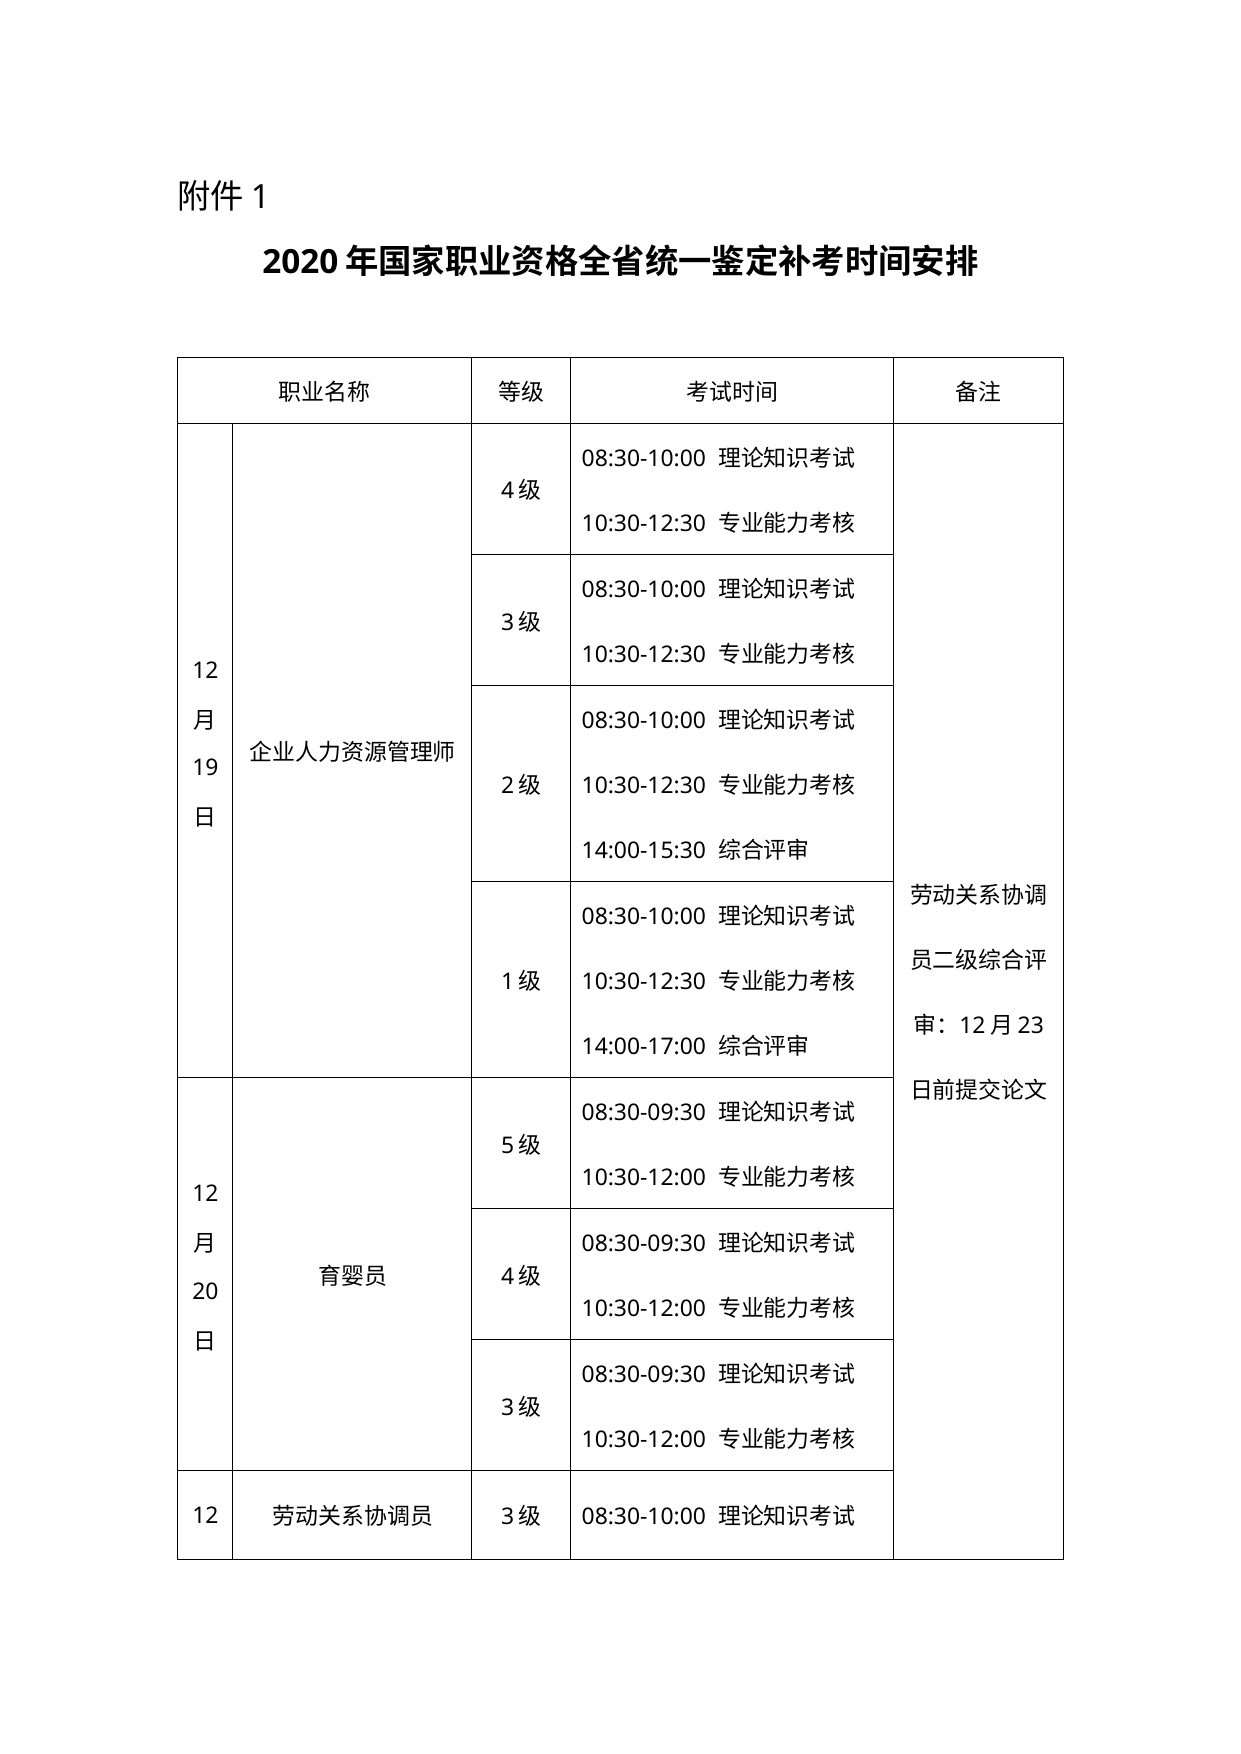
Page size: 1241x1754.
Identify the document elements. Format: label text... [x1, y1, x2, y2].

table_cell 5级 [472, 1078, 570, 1208]
table_cell 劳动关系协调员二级综合评审：12月23日前提交论文 [894, 424, 1063, 1558]
table_cell 3级 [472, 1471, 570, 1558]
table_cell 育婴员 [233, 1078, 471, 1470]
table_cell 08:30-09:30 理论知识考试 10:30-12:00 专业能力考核 [571, 1340, 893, 1470]
table_header 等级 [472, 358, 570, 423]
table_cell 3级 [472, 1340, 570, 1470]
table_cell 08:30-10:00 理论知识考试 10:30-12:30 专业能力考核 [571, 424, 893, 554]
text 附件1 [177, 162, 1063, 227]
table_cell 2级 [472, 686, 570, 881]
table_cell 12月20日 [178, 1471, 232, 1558]
table_cell 劳动关系协调员 [233, 1471, 471, 1558]
table_cell 12月19日 [178, 424, 232, 1077]
table_header 职业名称 [178, 358, 471, 423]
table_header 备注 [894, 358, 1063, 423]
table_cell 08:30-09:30 理论知识考试 10:30-12:00 专业能力考核 [571, 1078, 893, 1208]
table_cell 08:30-10:00 理论知识考试 10:30-12:30 专业能力考核 14:00-15:30 综合评审 [571, 686, 893, 881]
table_cell 08:30-10:00 理论知识考试 10:30-12:30 专业能力考核 14:00-17:00 综合评审 [571, 882, 893, 1077]
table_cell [571, 1471, 893, 1558]
text 2020年国家职业资格全省统一鉴定补考时间安排 [177, 227, 1063, 292]
table_cell 4级 [472, 1209, 570, 1339]
table_cell 企业人力资源管理师 [233, 424, 471, 1077]
table_cell 4级 [472, 424, 570, 554]
table_cell 12月20日 [178, 1078, 232, 1470]
table_cell 08:30-10:00 理论知识考试 10:30-12:30 专业能力考核 [571, 555, 893, 685]
table_cell 1级 [472, 882, 570, 1077]
table_cell 08:30-09:30 理论知识考试 10:30-12:00 专业能力考核 [571, 1209, 893, 1339]
table_cell 3级 [472, 555, 570, 685]
table_header 考试时间 [571, 358, 893, 423]
